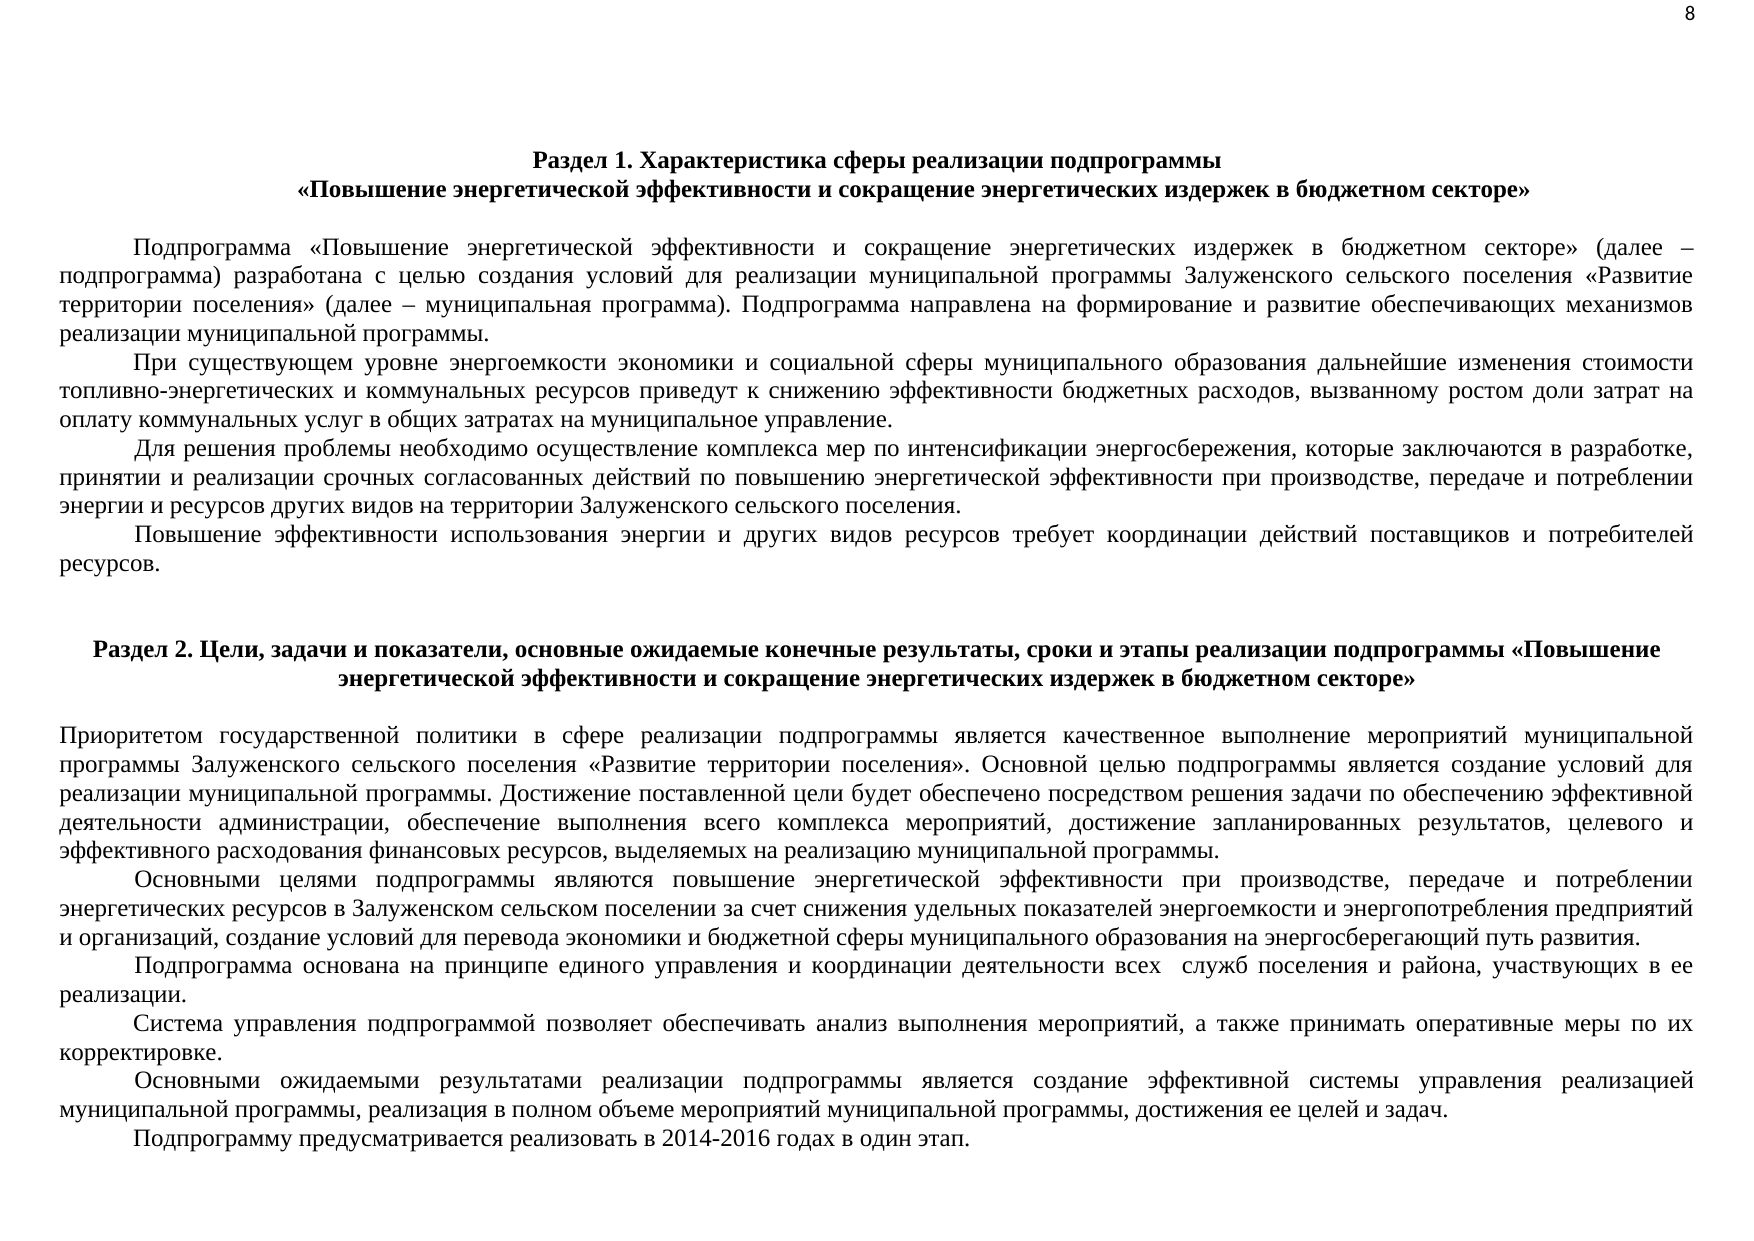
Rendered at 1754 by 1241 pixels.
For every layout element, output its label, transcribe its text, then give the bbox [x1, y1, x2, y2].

text Раздел 1. Характеристика сферы реализации подпрограммы [59, 145, 1695, 174]
text Основными ожидаемыми результатами реализации подпрограммы является создание эффективной системы управления реализацией муниципальной программы, реализация в полном объеме мероприятий муниципальной программы, достижения ее целей и задач. [59, 1065, 1695, 1123]
text «Повышение энергетической эффективности и сокращение энергетических издержек в бюджетном секторе» [59, 174, 1695, 203]
text Для решения проблемы необходимо осуществление комплекса мер по интенсификации энергосбережения, которые заключаются в разработке, принятии и реализации срочных согласованных действий по повышению энергетической эффективности при производстве, передаче и потреблении энергии и ресурсов других видов на территории Залуженского сельского поселения. [59, 433, 1695, 519]
text Приоритетом государственной политики в сфере реализации подпрограммы является качественное выполнение мероприятий муниципальной программы Залуженского сельского поселения «Развитие территории поселения». Основной целью подпрограммы является создание условий для реализации муниципальной программы. Достижение поставленной цели будет обеспечено посредством решения задачи по обеспечению эффективной деятельности администрации, обеспечение выполнения всего комплекса мероприятий, достижение запланированных результатов, целевого и эффективного расходования финансовых ресурсов, выделяемых на реализацию муниципальной программы. [59, 720, 1695, 864]
text Система управления подпрограммой позволяет обеспечивать анализ выполнения мероприятий, а также принимать оперативные меры по их корректировке. [59, 1008, 1695, 1065]
text Подпрограмма основана на принципе единого управления и координации деятельности всех служб поселения и района, участвующих в ее реализации. [59, 950, 1695, 1008]
text Подпрограмму предусматривается реализовать в 2014-2016 годах в один этап. [59, 1123, 1695, 1152]
text Основными целями подпрограммы являются повышение энергетической эффективности при производстве, передаче и потреблении энергетических ресурсов в Залуженском сельском поселении за счет снижения удельных показателей энергоемкости и энергопотребления предприятий и организаций, создание условий для перевода экономики и бюджетной сферы муниципального образования на энергосберегающий путь развития. [59, 864, 1695, 950]
text При существующем уровне энергоемкости экономики и социальной сферы муниципального образования дальнейшие изменения стоимости топливно-энергетических и коммунальных ресурсов приведут к снижению эффективности бюджетных расходов, вызванному ростом доли затрат на оплату коммунальных услуг в общих затратах на муниципальное управление. [59, 347, 1695, 433]
text Повышение эффективности использования энергии и других видов ресурсов требует координации действий поставщиков и потребителей ресурсов. [59, 519, 1695, 577]
text Подпрограмма «Повышение энергетической эффективности и сокращение энергетических издержек в бюджетном секторе» (далее – подпрограмма) разработана с целью создания условий для реализации муниципальной программы Залуженского сельского поселения «Развитие территории поселения» (далее – муниципальная программа). Подпрограмма направлена на формирование и развитие обеспечивающих механизмов реализации муниципальной программы. [59, 232, 1695, 347]
text Раздел 2. Цели, задачи и показатели, основные ожидаемые конечные результаты, сроки и этапы реализации подпрограммы «Повышение энергетической эффективности и сокращение энергетических издержек в бюджетном секторе» [59, 634, 1695, 692]
